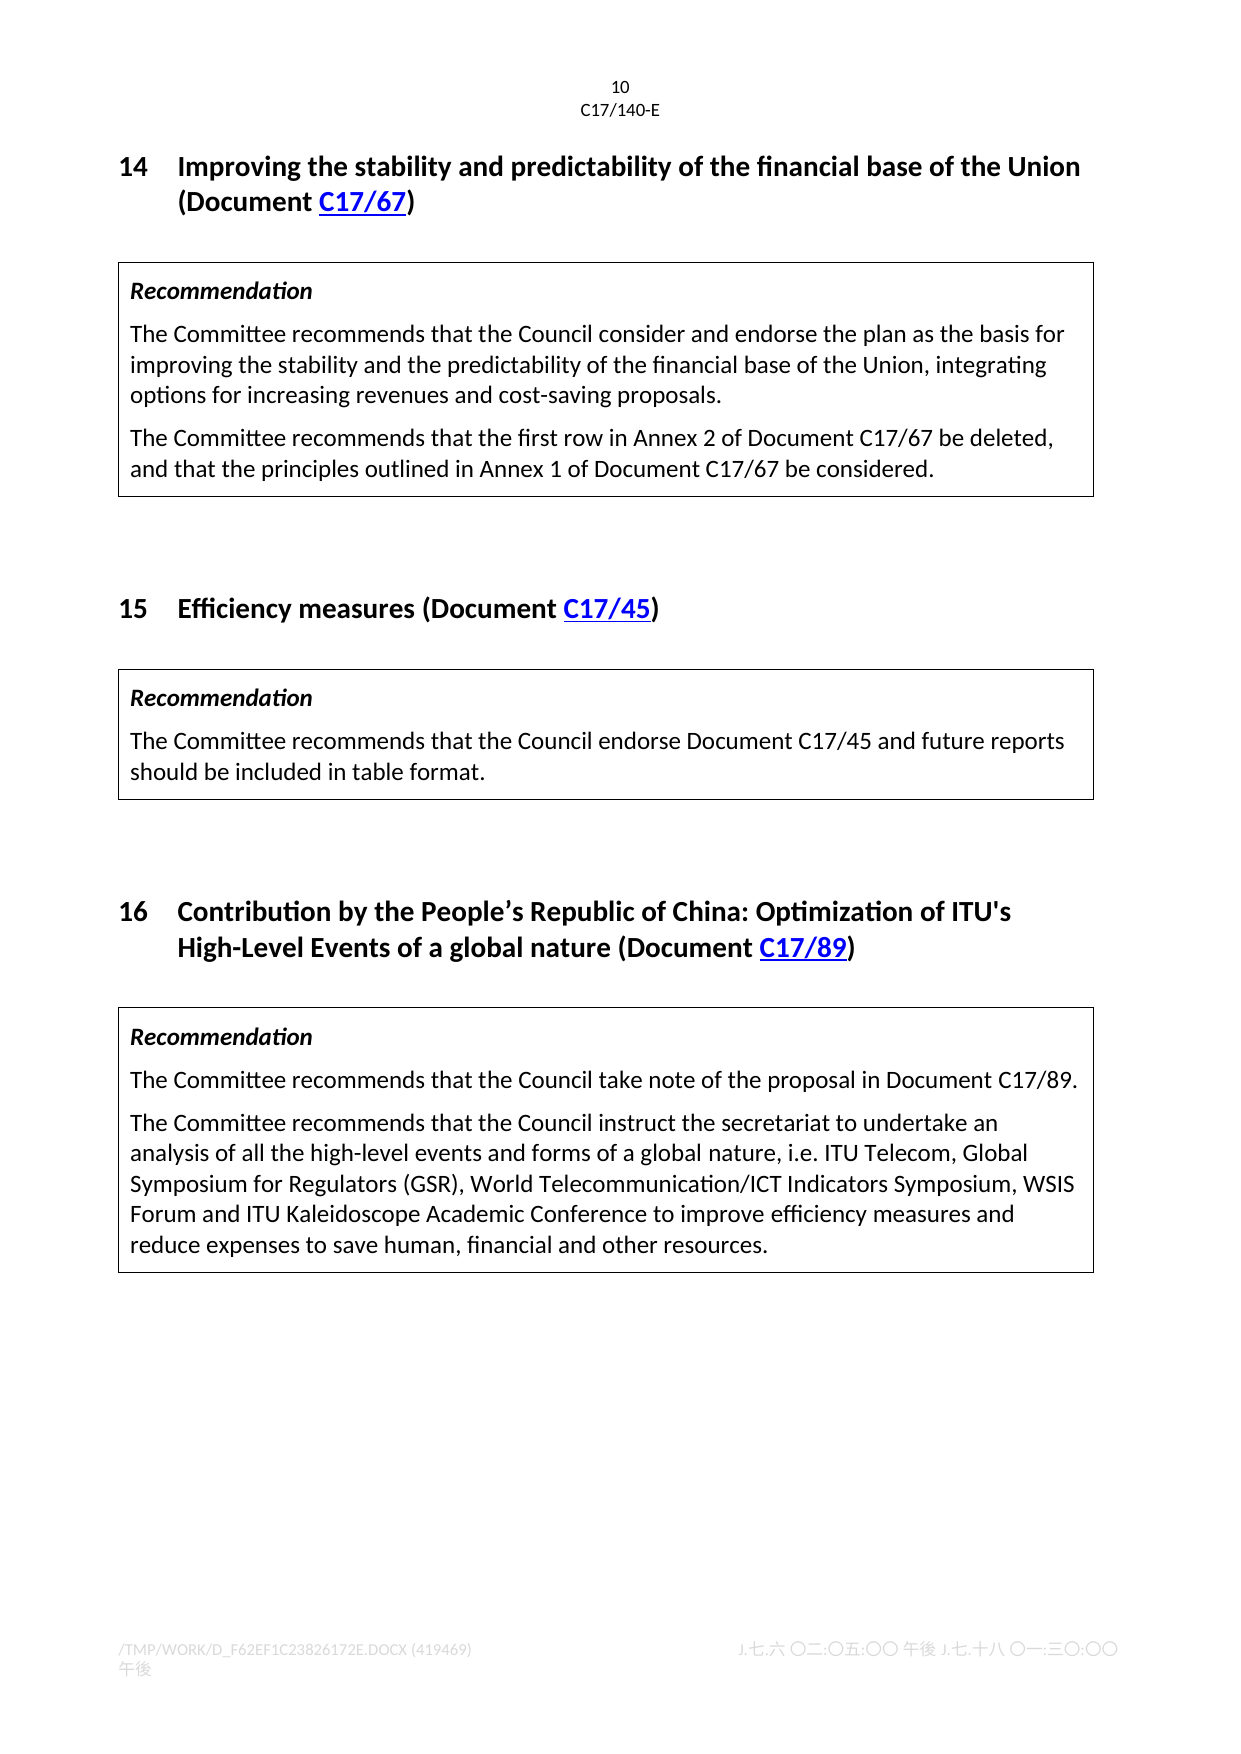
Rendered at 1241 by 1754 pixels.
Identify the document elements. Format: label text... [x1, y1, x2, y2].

subtitle 15 Efficiency measures (Document C17/45) [118, 590, 1122, 626]
table_header Recommendation The Committee recommends that the Council take note of the proposal in Document C17/89. The Committee recommends that the Council instruct the secretariat to undertake an analysis of all the high-level events and forms of a global nature, i.e. ITU Telecom, Global Symposium for Regulators (GSR), World Telecommunication/ICT Indicators Symposium, WSIS Forum and ITU Kaleidoscope Academic Conference to improve efficiency measures and reduce expenses to save human, financial and other resources. [119, 1008, 1093, 1272]
table_header Recommendation The Committee recommends that the Council endorse Document C17/45 and future reports should be included in table format. [119, 670, 1093, 799]
subtitle 14 Improving the stability and predictability of the financial base of the Union (Document C17/67) [118, 148, 1122, 219]
table_header Recommendation The Committee recommends that the Council consider and endorse the plan as the basis for improving the stability and the predictability of the financial base of the Union, integrating options for increasing revenues and cost-saving proposals. The Committee recommends that the first row in Annex 2 of Document C17/67 be deleted, and that the principles outlined in Annex 1 of Document C17/67 be considered. [119, 263, 1093, 496]
subtitle 16 Contribution by the People’s Republic of China: Optimization of ITU's High-Level Events of a global nature (Document C17/89) [118, 893, 1122, 964]
